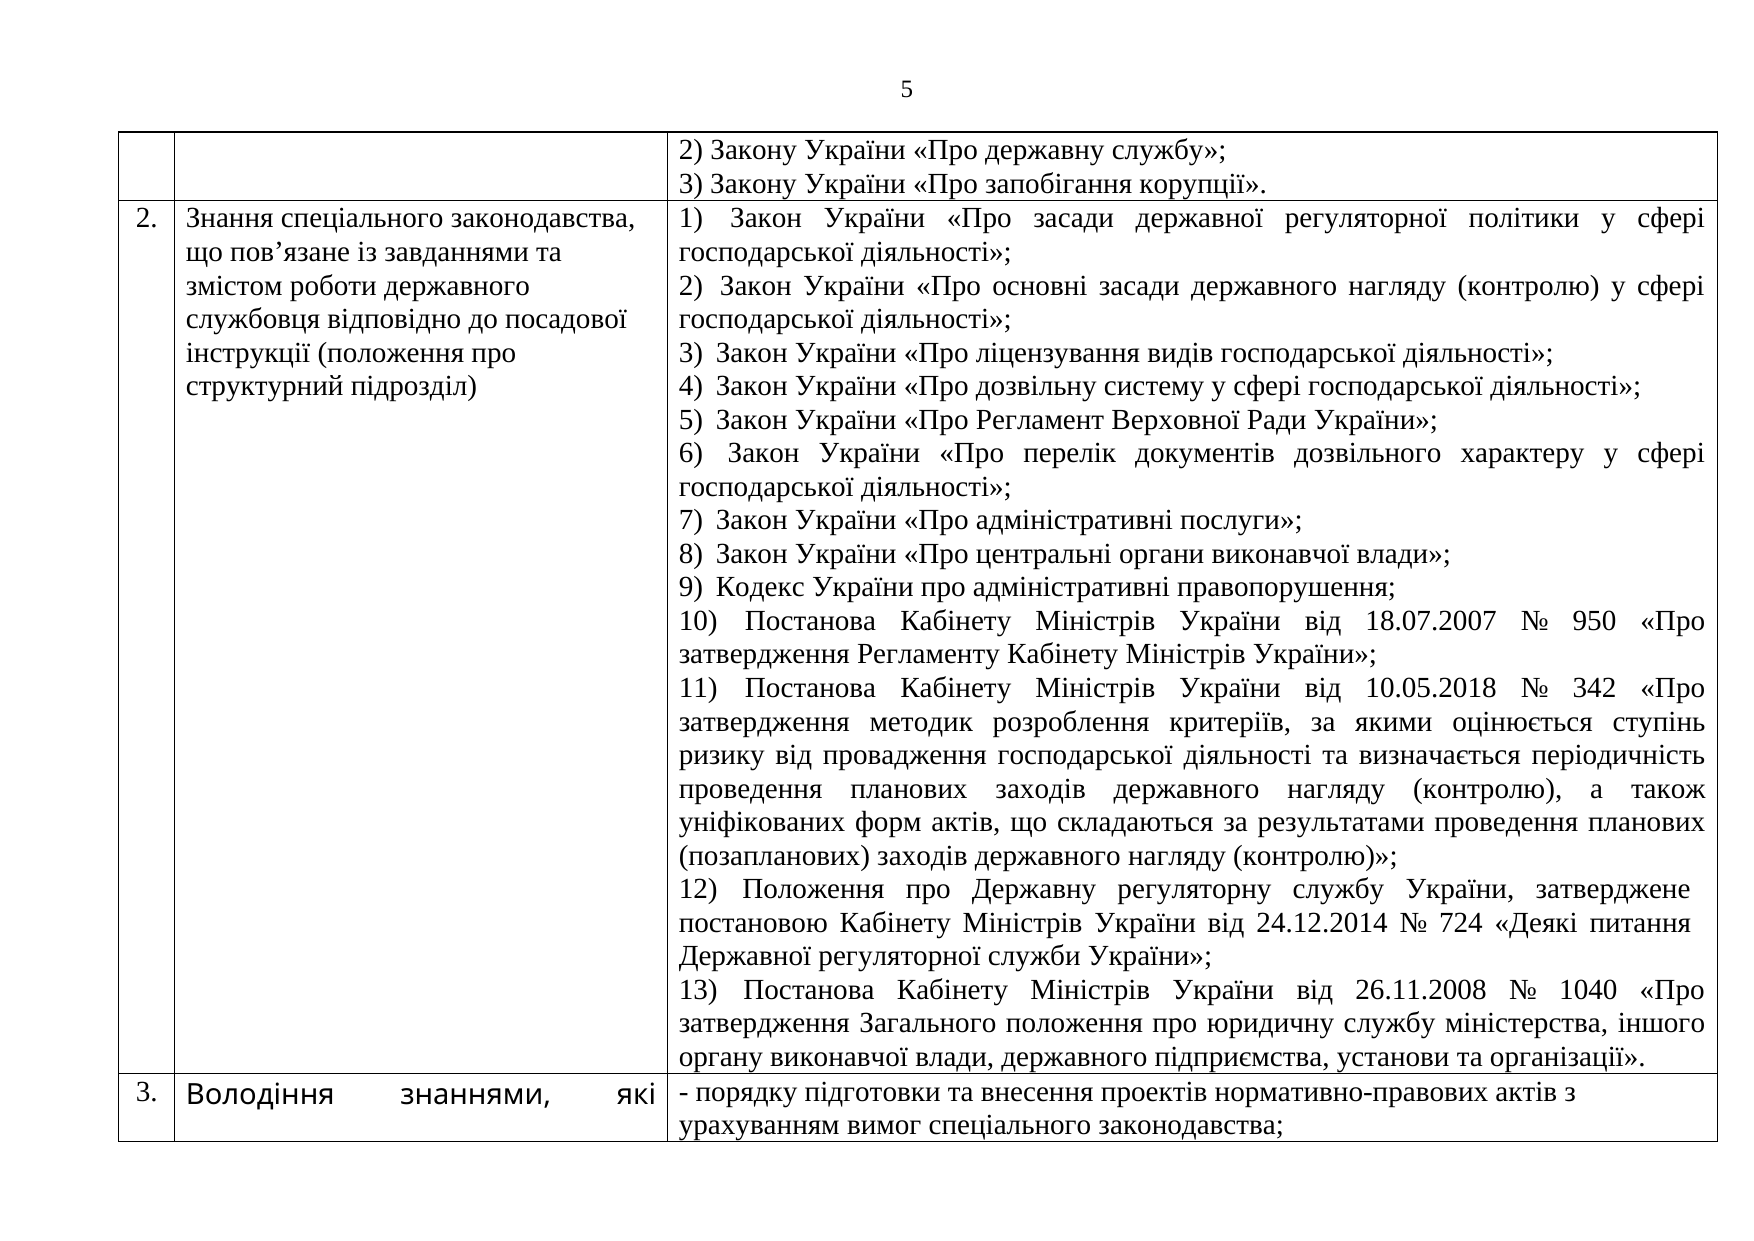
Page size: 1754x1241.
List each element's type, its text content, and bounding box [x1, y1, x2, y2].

table_cell Закон України «Про засади державної регуляторної політики у сфері господарської діяльності»; Закон України «Про основні засади державного нагляду (контролю) у сфері господарської діяльності»; Закон України «Про ліцензування видів господарської діяльності»; Закон України «Про дозвільну систему у сфері господарської діяльності»; Закон України «Про Регламент Верховної Ради України»; Закон України «Про перелік документів дозвільного характеру у сфері господарської діяльності»; Закон України «Про адміністративні послуги»; Закон України «Про центральні органи виконавчої влади»; Кодекс України про адміністративні правопорушення; Постанова Кабінету Міністрів України від 18.07.2007 № 950 «Про затвердження Регламенту Кабінету Міністрів України»; Постанова Кабінету Міністрів України від 10.05.2018 № 342 «Про затвердження методик розроблення критеріїв, за якими оцінюється ступінь ризику від провадження господарської діяльності та визначається періодичність проведення планових заходів державного нагляду (контролю), а також уніфікованих форм актів, що складаються за результатами проведення планових (позапланових) заходів державного нагляду (контролю)»; Положення про Державну регуляторну службу України, затверджене постановою Кабінету Міністрів України від 24.12.2014 № 724 «Деякі питання Державної регуляторної служби України»; Постанова Кабінету Міністрів України від 26.11.2008 № 1040 «Про затвердження Загального положення про юридичну службу міністерства, іншого органу виконавчої влади, державного підприємства, установи та організації». [668, 201, 1717, 1073]
table_cell 3. [119, 1074, 174, 1141]
table_cell 1. [119, 133, 174, 199]
table_cell 2. [119, 201, 174, 1073]
table_cell Знання спеціального законодавства, що пов’язане із завданнями та змістом роботи державного службовця відповідно до посадової інструкції (положення про структурний підрозділ) [175, 201, 667, 1073]
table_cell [668, 1074, 1717, 1141]
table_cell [175, 133, 667, 199]
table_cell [668, 133, 1717, 199]
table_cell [175, 1074, 667, 1141]
